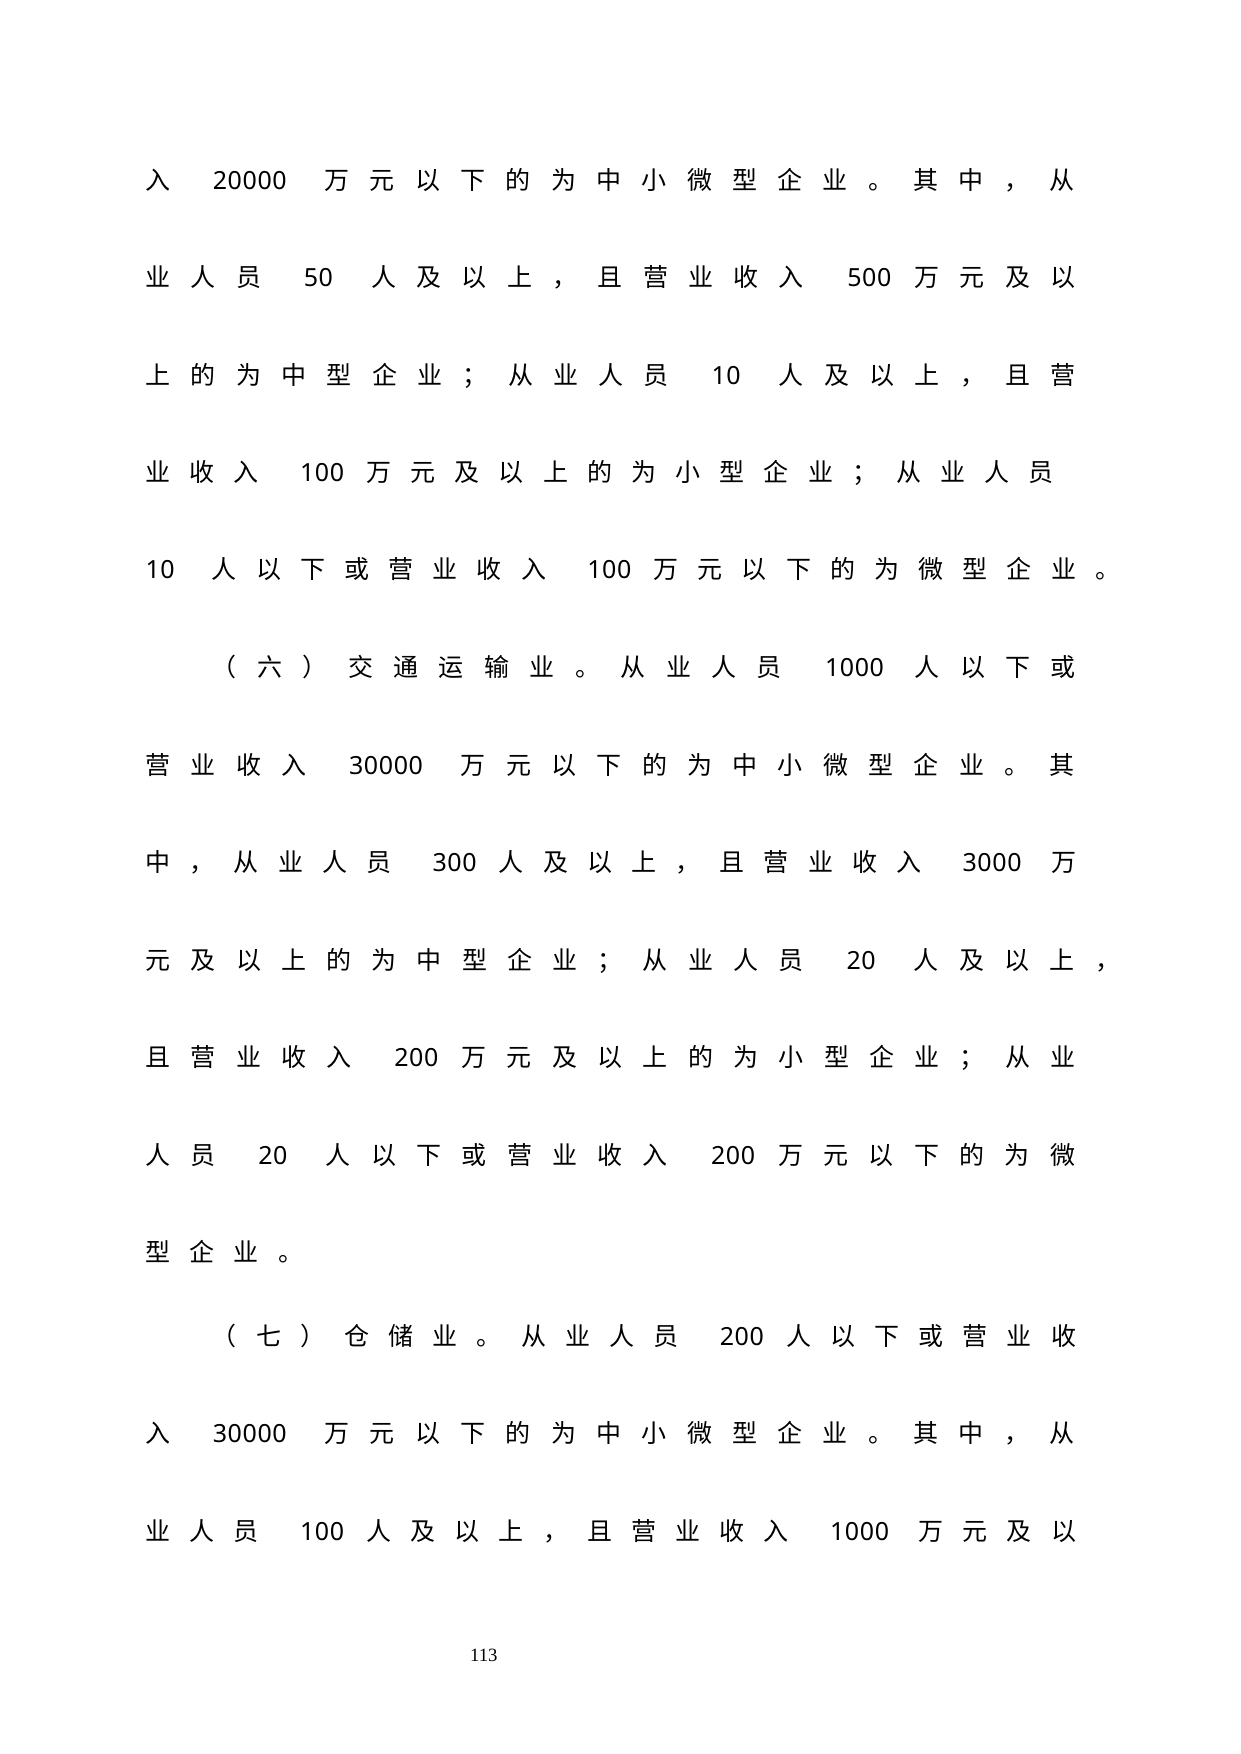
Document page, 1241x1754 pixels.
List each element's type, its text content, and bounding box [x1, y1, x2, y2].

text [145, 146, 1095, 601]
text （六）交通运输业。从业人员1000人以下或营业收入30000万元以下的为中小微型企业。其中，从业人员300人及以上，且营业收入3000万元及以上的为中型企业；从业人员20人及以上，且营业收入200万元及以上的为小型企业；从业人员20人以下或营业收入200万元以下的为微型企业。 [145, 633, 1095, 1283]
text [145, 1302, 1095, 1562]
